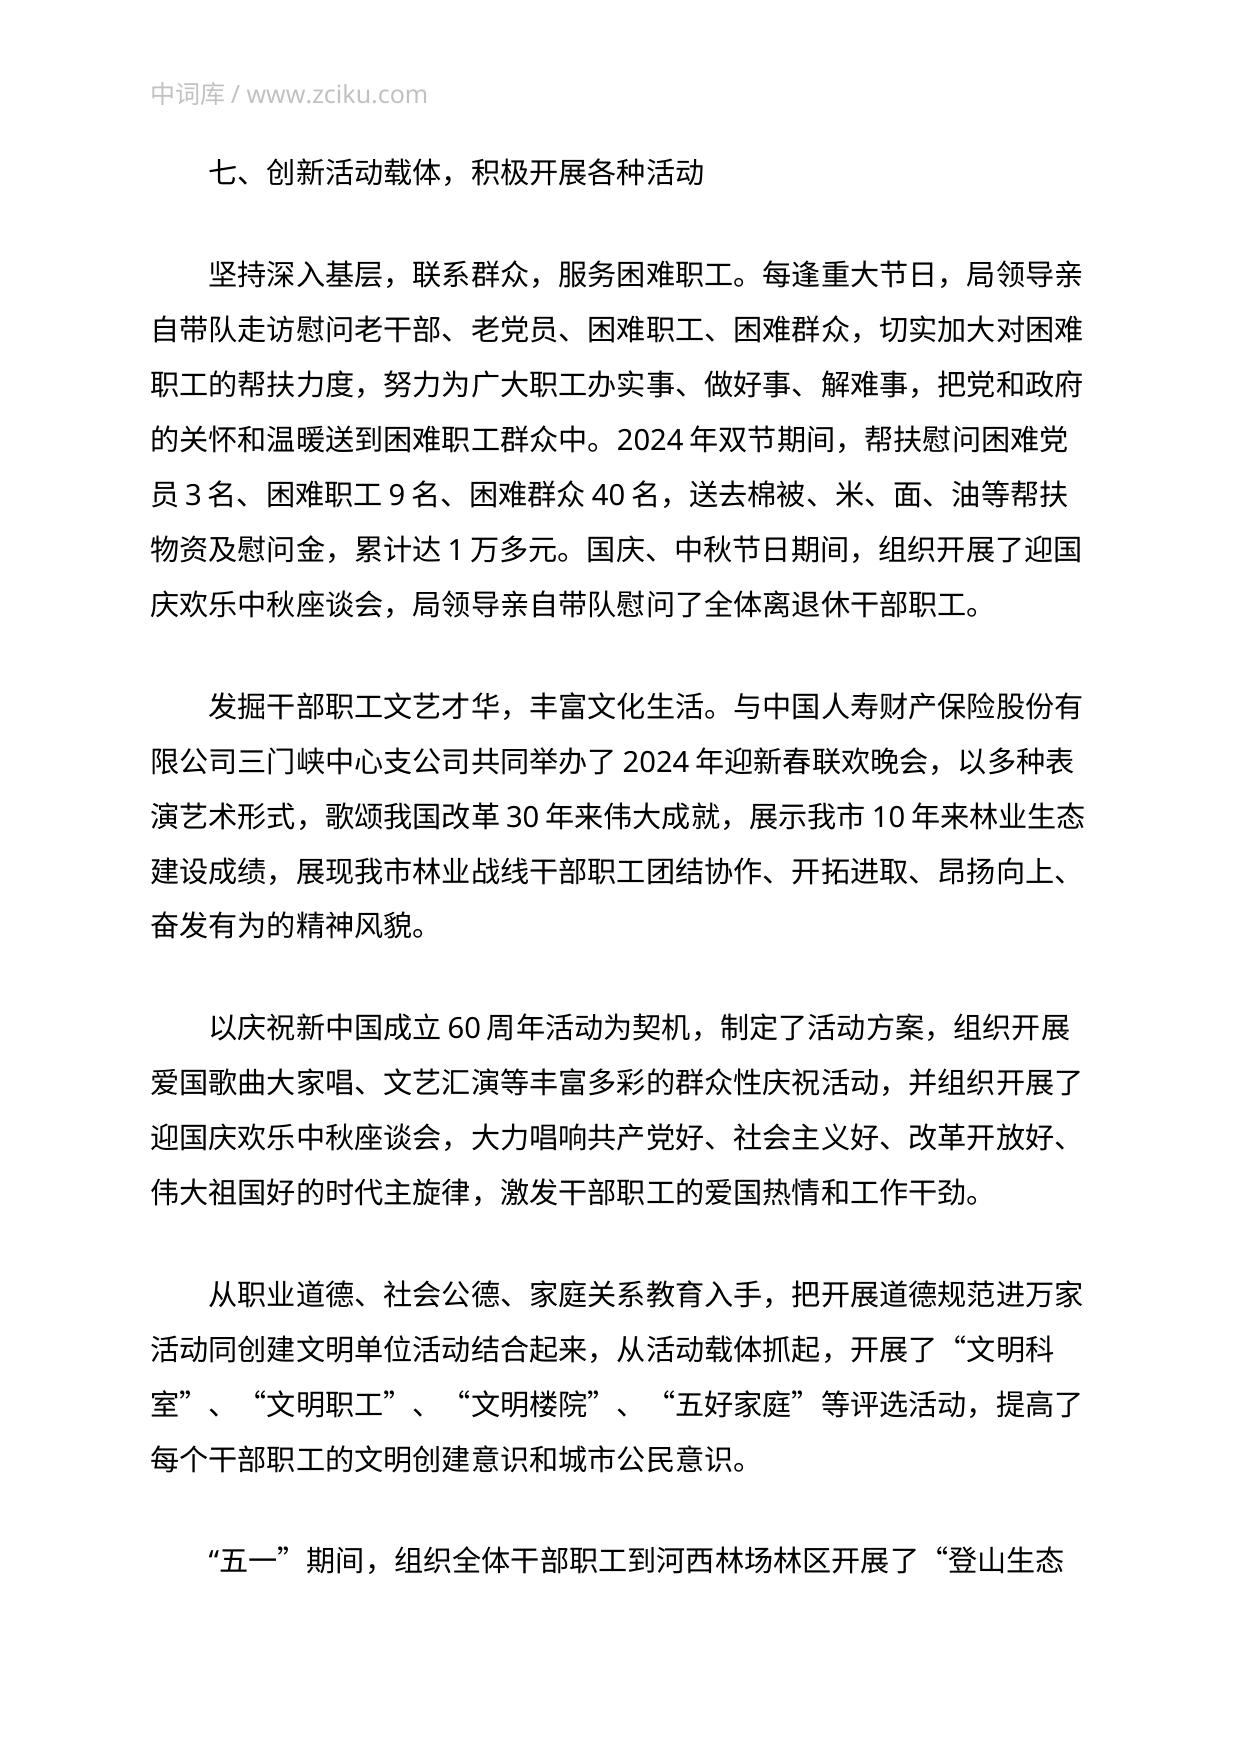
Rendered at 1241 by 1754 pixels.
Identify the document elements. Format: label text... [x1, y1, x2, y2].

text 七、创新活动载体，积极开展各种活动 [150, 150, 1090, 192]
text 坚持深入基层，联系群众，服务困难职工。每逢重大节日，局领导亲自带队走访慰问老干部、老党员、困难职工、困难群众，切实加大对困难职工的帮扶力度，努力为广大职工办实事、做好事、解难事，把党和政府的关怀和温暖送到困难职工群众中。2024年双节期间，帮扶慰问困难党员3名、困难职工9名、困难群众40名，送去棉被、米、面、油等帮扶物资及慰问金，累计达1万多元。国庆、中秋节日期间，组织开展了迎国庆欢乐中秋座谈会，局领导亲自带队慰问了全体离退休干部职工。 [150, 252, 1090, 624]
text 从职业道德、社会公德、家庭关系教育入手，把开展道德规范进万家活动同创建文明单位活动结合起来，从活动载体抓起，开展了“文明科室”、“文明职工”、“文明楼院”、“五好家庭”等评选活动，提高了每个干部职工的文明创建意识和城市公民意识。 [150, 1271, 1090, 1478]
text 以庆祝新中国成立60周年活动为契机，制定了活动方案，组织开展爱国歌曲大家唱、文艺汇演等丰富多彩的群众性庆祝活动，并组织开展了迎国庆欢乐中秋座谈会，大力唱响共产党好、社会主义好、改革开放好、伟大祖国好的时代主旋律，激发干部职工的爱国热情和工作干劲。 [150, 1005, 1090, 1212]
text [150, 1538, 1090, 1580]
text 发掘干部职工文艺才华，丰富文化生活。与中国人寿财产保险股份有限公司三门峡中心支公司共同举办了2024年迎新春联欢晚会，以多种表演艺术形式，歌颂我国改革30年来伟大成就，展示我市10年来林业生态建设成绩，展现我市林业战线干部职工团结协作、开拓进取、昂扬向上、奋发有为的精神风貌。 [150, 683, 1090, 945]
